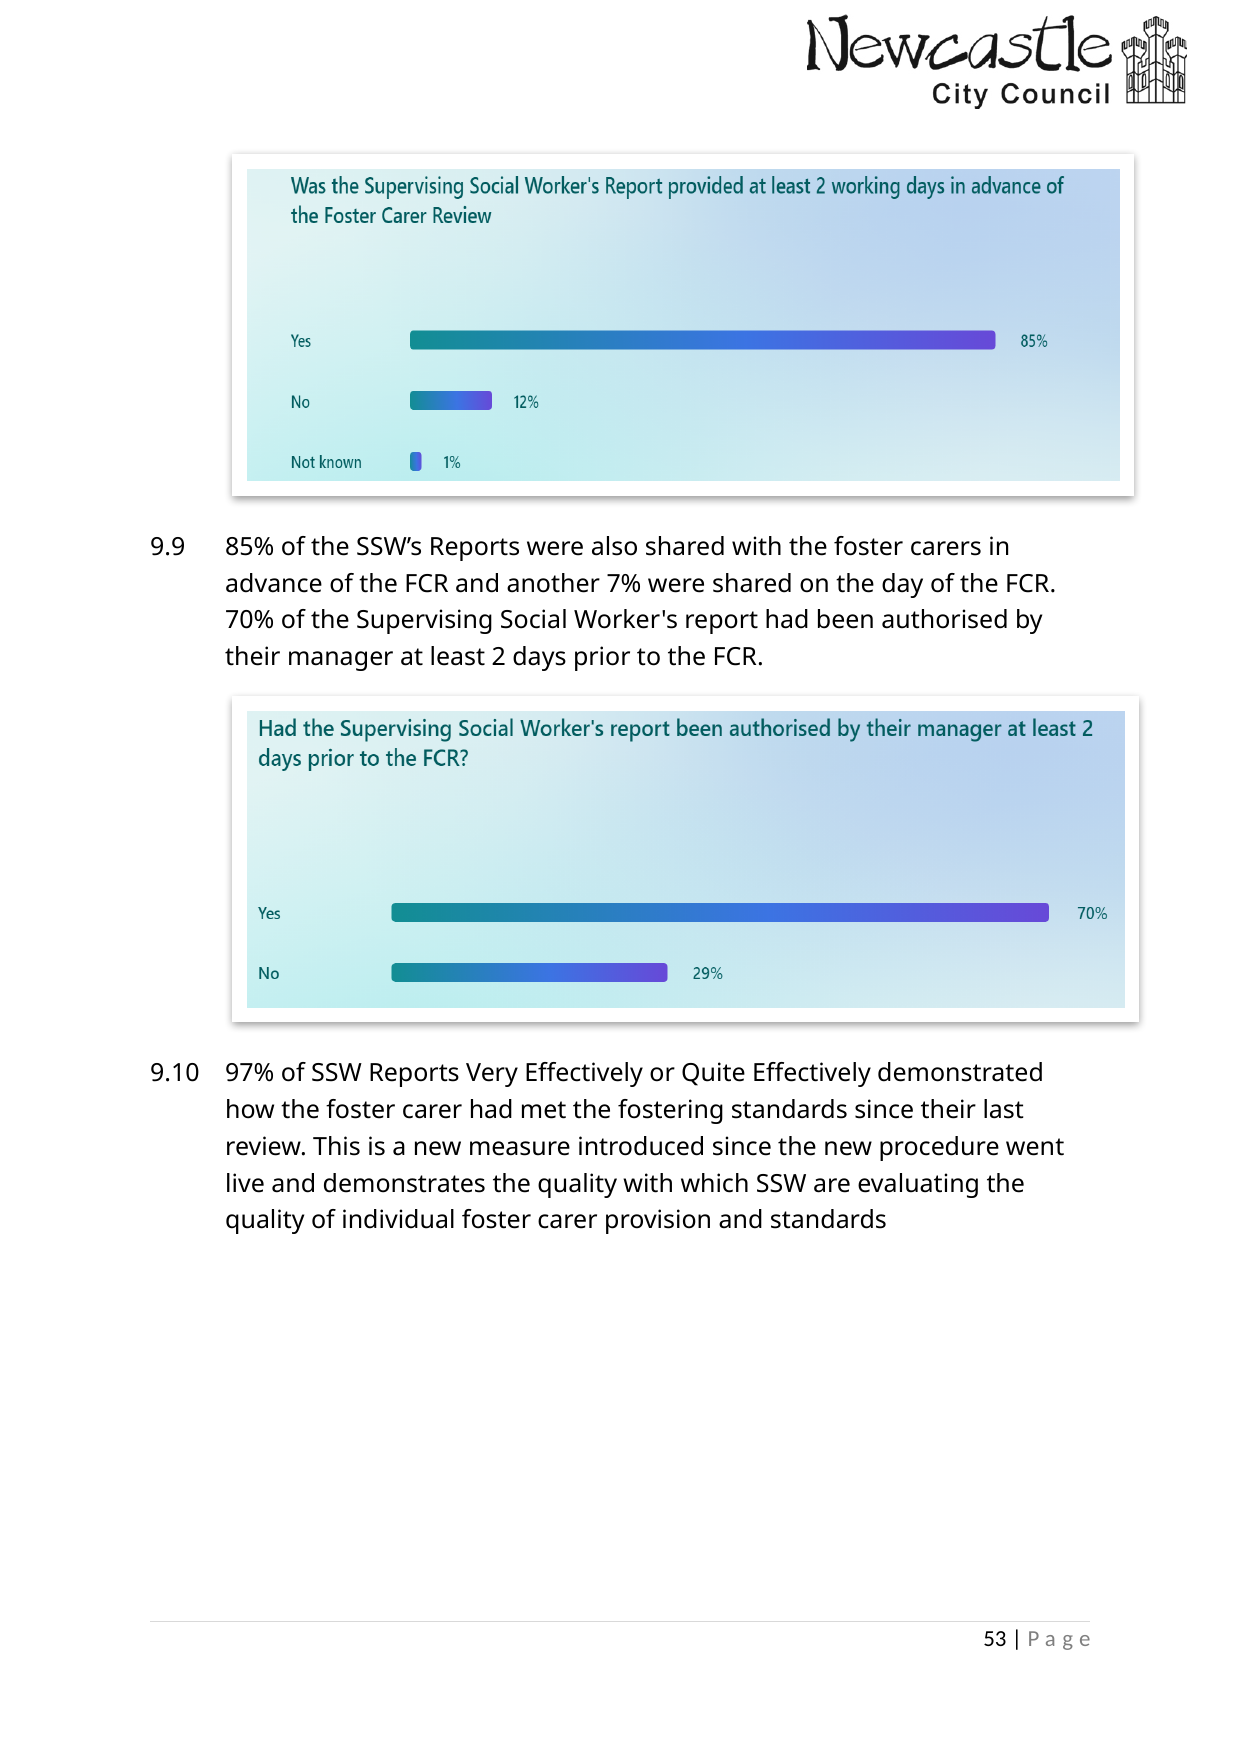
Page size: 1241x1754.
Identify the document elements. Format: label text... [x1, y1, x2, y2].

text 9.9 85% of the SSW’s Reports were also shared with the foster carers in advance of the FCR and another 7% were shared on the day of the FCR. 70% of the Supervising Social Worker's report had been authorised by their manager at least 2 days prior to the FCR. [150, 528, 1090, 673]
picture [805, 14, 1187, 108]
picture [247, 169, 1120, 481]
picture [247, 711, 1125, 1008]
text 9.10 97% of SSW Reports Very Effectively or Quite Effectively demonstrated how the foster carer had met the fostering standards since their last review. This is a new measure introduced since the new procedure went live and demonstrates the quality with which SSW are evaluating the quality of individual foster carer provision and standards [150, 1055, 1090, 1236]
